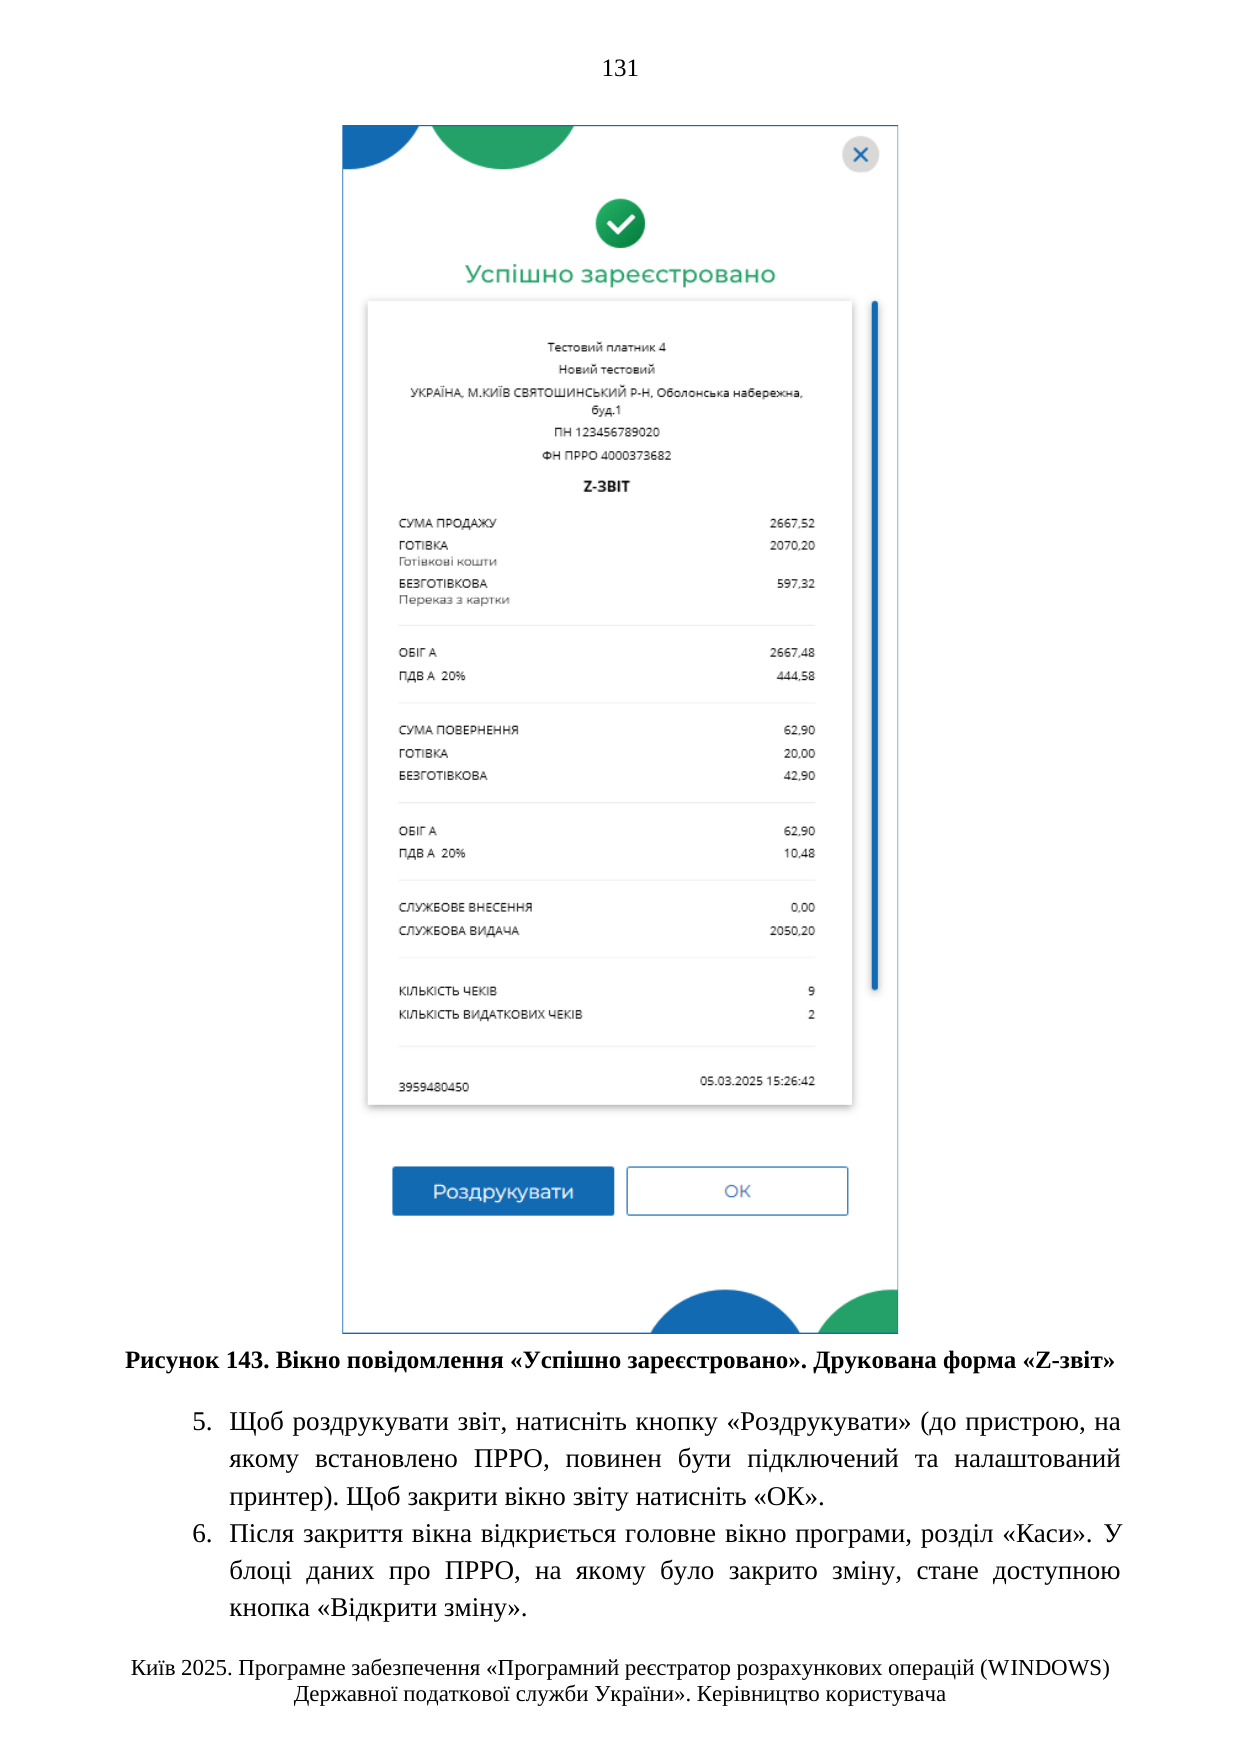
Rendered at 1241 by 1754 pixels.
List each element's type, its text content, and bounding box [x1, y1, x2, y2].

picture [342, 125, 899, 1334]
text Рисунок 143. Вікно повідомлення «Успішно зареєстровано». Друкована форма «Z-звіт» [118, 1346, 1122, 1374]
list Після закриття вікна відкриється головне вікно програми, розділ «Каси». У блоці даних про ПРРО, на якому було закрито зміну, стане доступною кнопка «Відкрити зміну». [192, 1517, 1122, 1623]
list Щоб роздрукувати звіт, натисніть кнопку «Роздрукувати» (до пристрою, на якому встановлено ПРРО, повинен бути підключений та налаштований принтер). Щоб закрити вікно звіту натисніть «ОК». [192, 1405, 1122, 1511]
